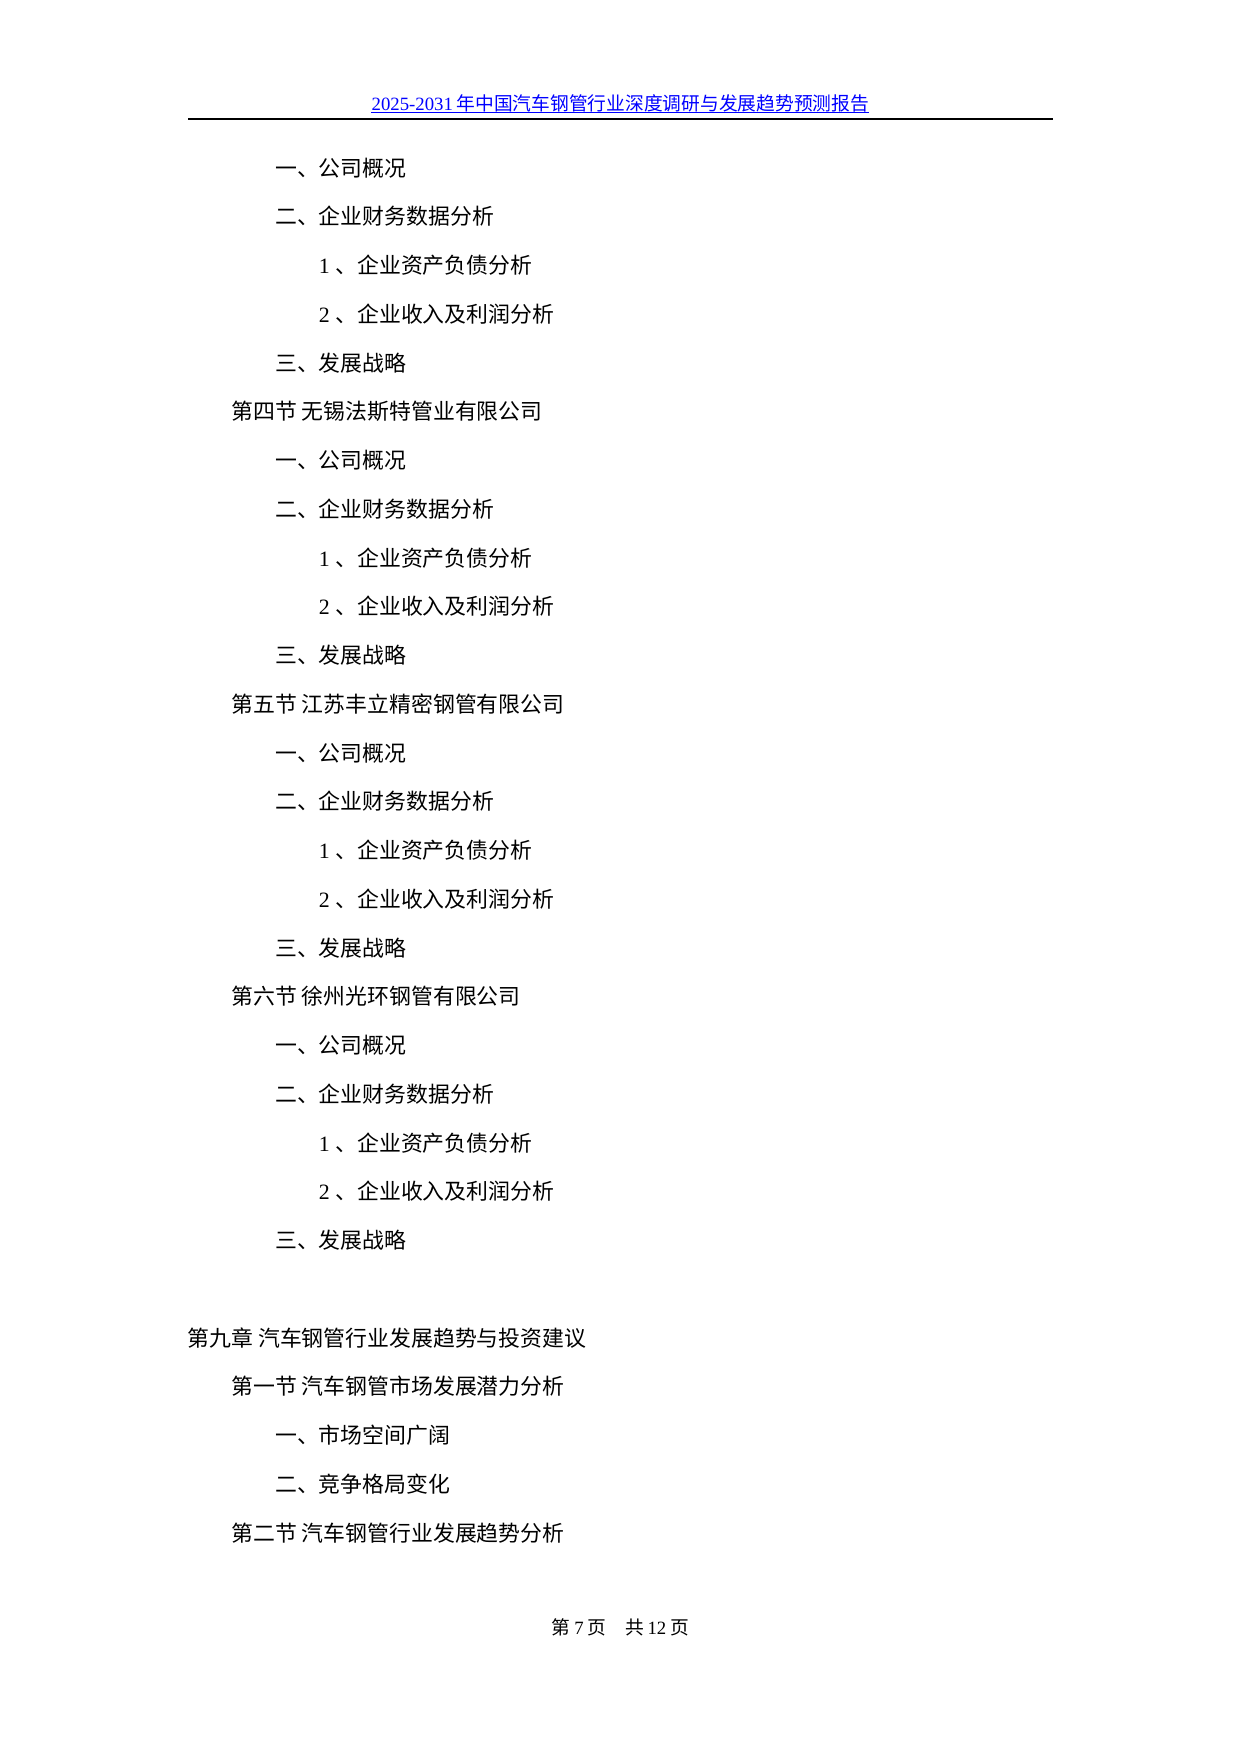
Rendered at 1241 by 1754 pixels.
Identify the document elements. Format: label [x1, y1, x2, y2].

text [187, 150, 1053, 1548]
